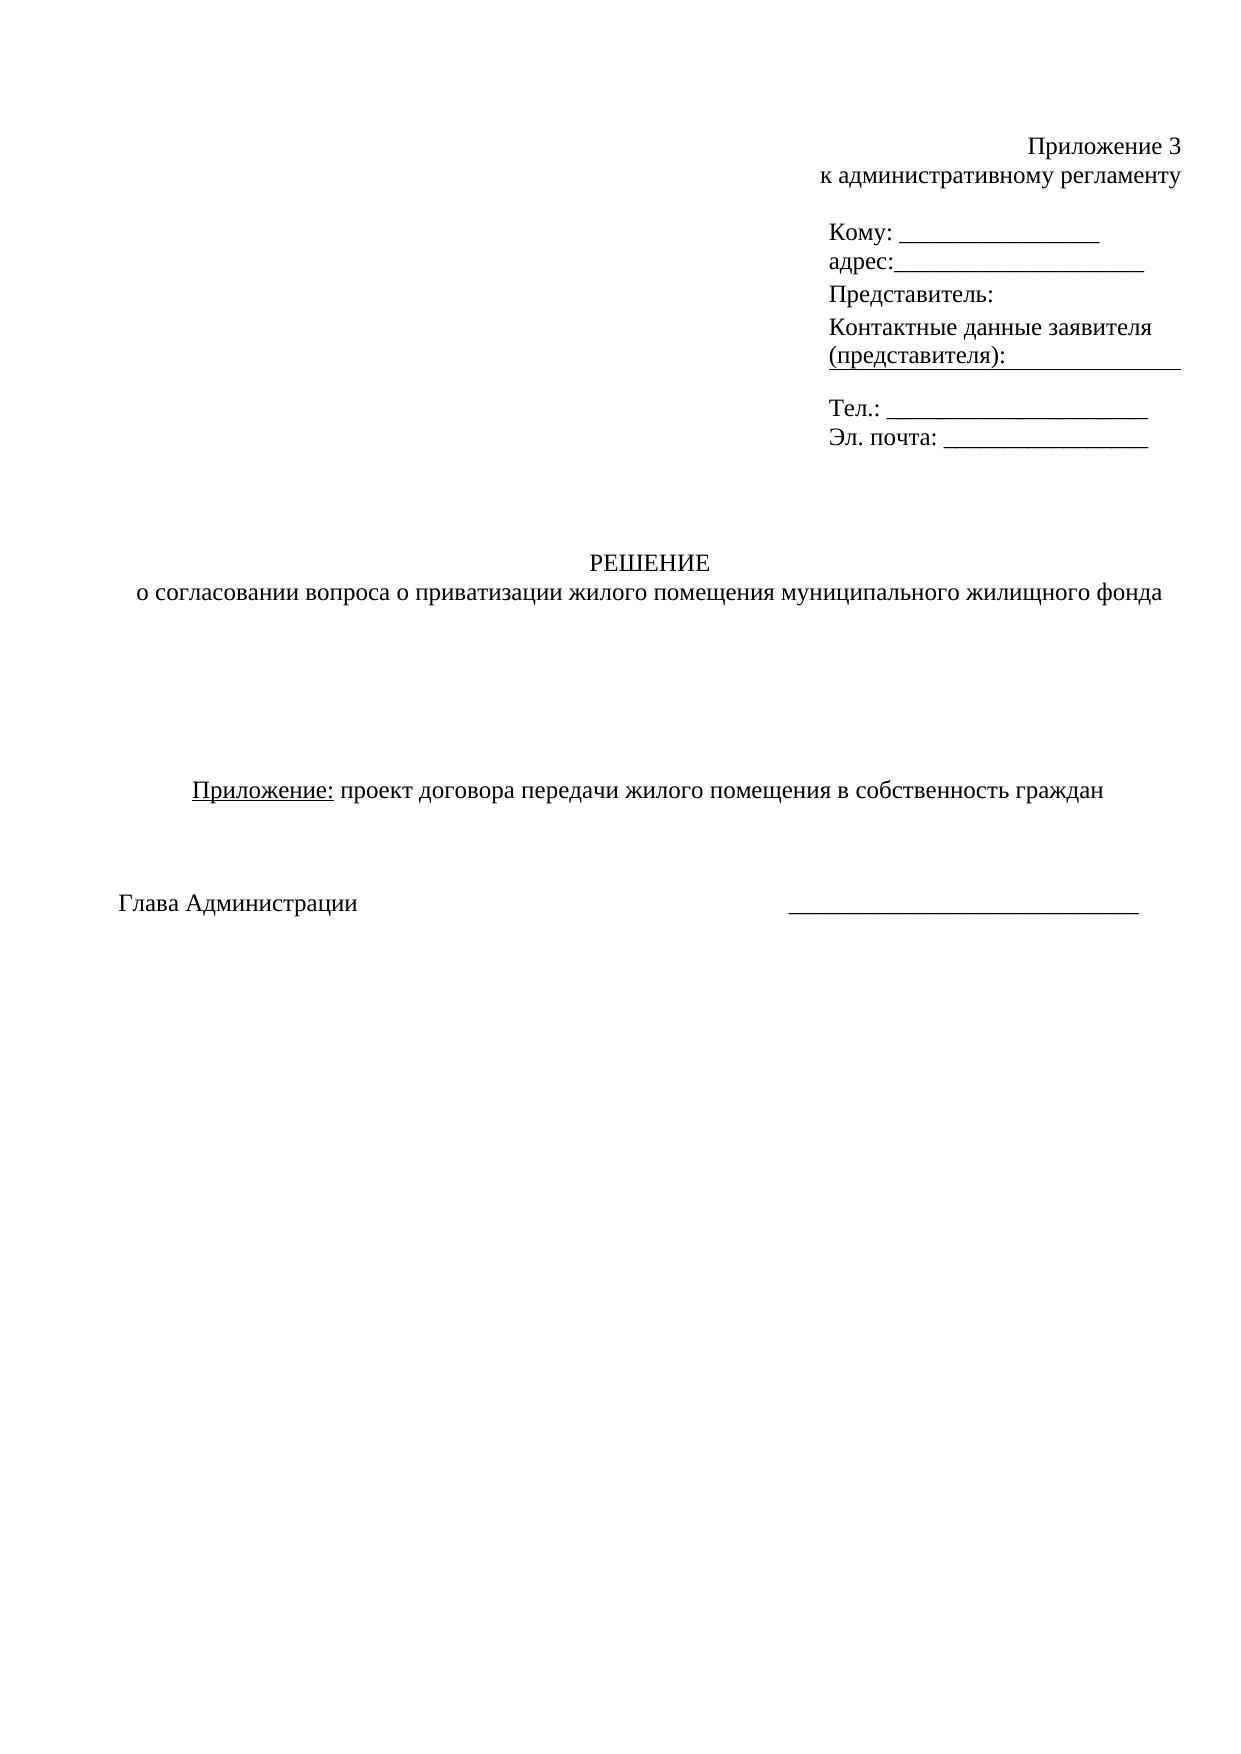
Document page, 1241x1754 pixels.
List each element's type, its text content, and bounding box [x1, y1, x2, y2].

text Глава Администрации ____________________________ [118, 888, 1181, 917]
text Тел.: [828, 393, 1181, 422]
text Контактные данные заявителя (представителя): [828, 312, 1181, 370]
text РЕШЕНИЕ [118, 548, 1181, 577]
text к административному регламенту [118, 160, 1181, 188]
text адрес:____________________ [828, 246, 1181, 275]
text Эл. почта: [828, 422, 1181, 451]
text Кому: ________________ [828, 217, 1181, 246]
text о согласовании вопроса о приватизации жилого помещения муниципального жилищного фонда [118, 577, 1181, 605]
text Приложение 3 [118, 131, 1181, 160]
text Представитель: [828, 279, 1181, 308]
text Приложение: проект договора передачи жилого помещения в собственность граждан [118, 775, 1181, 803]
